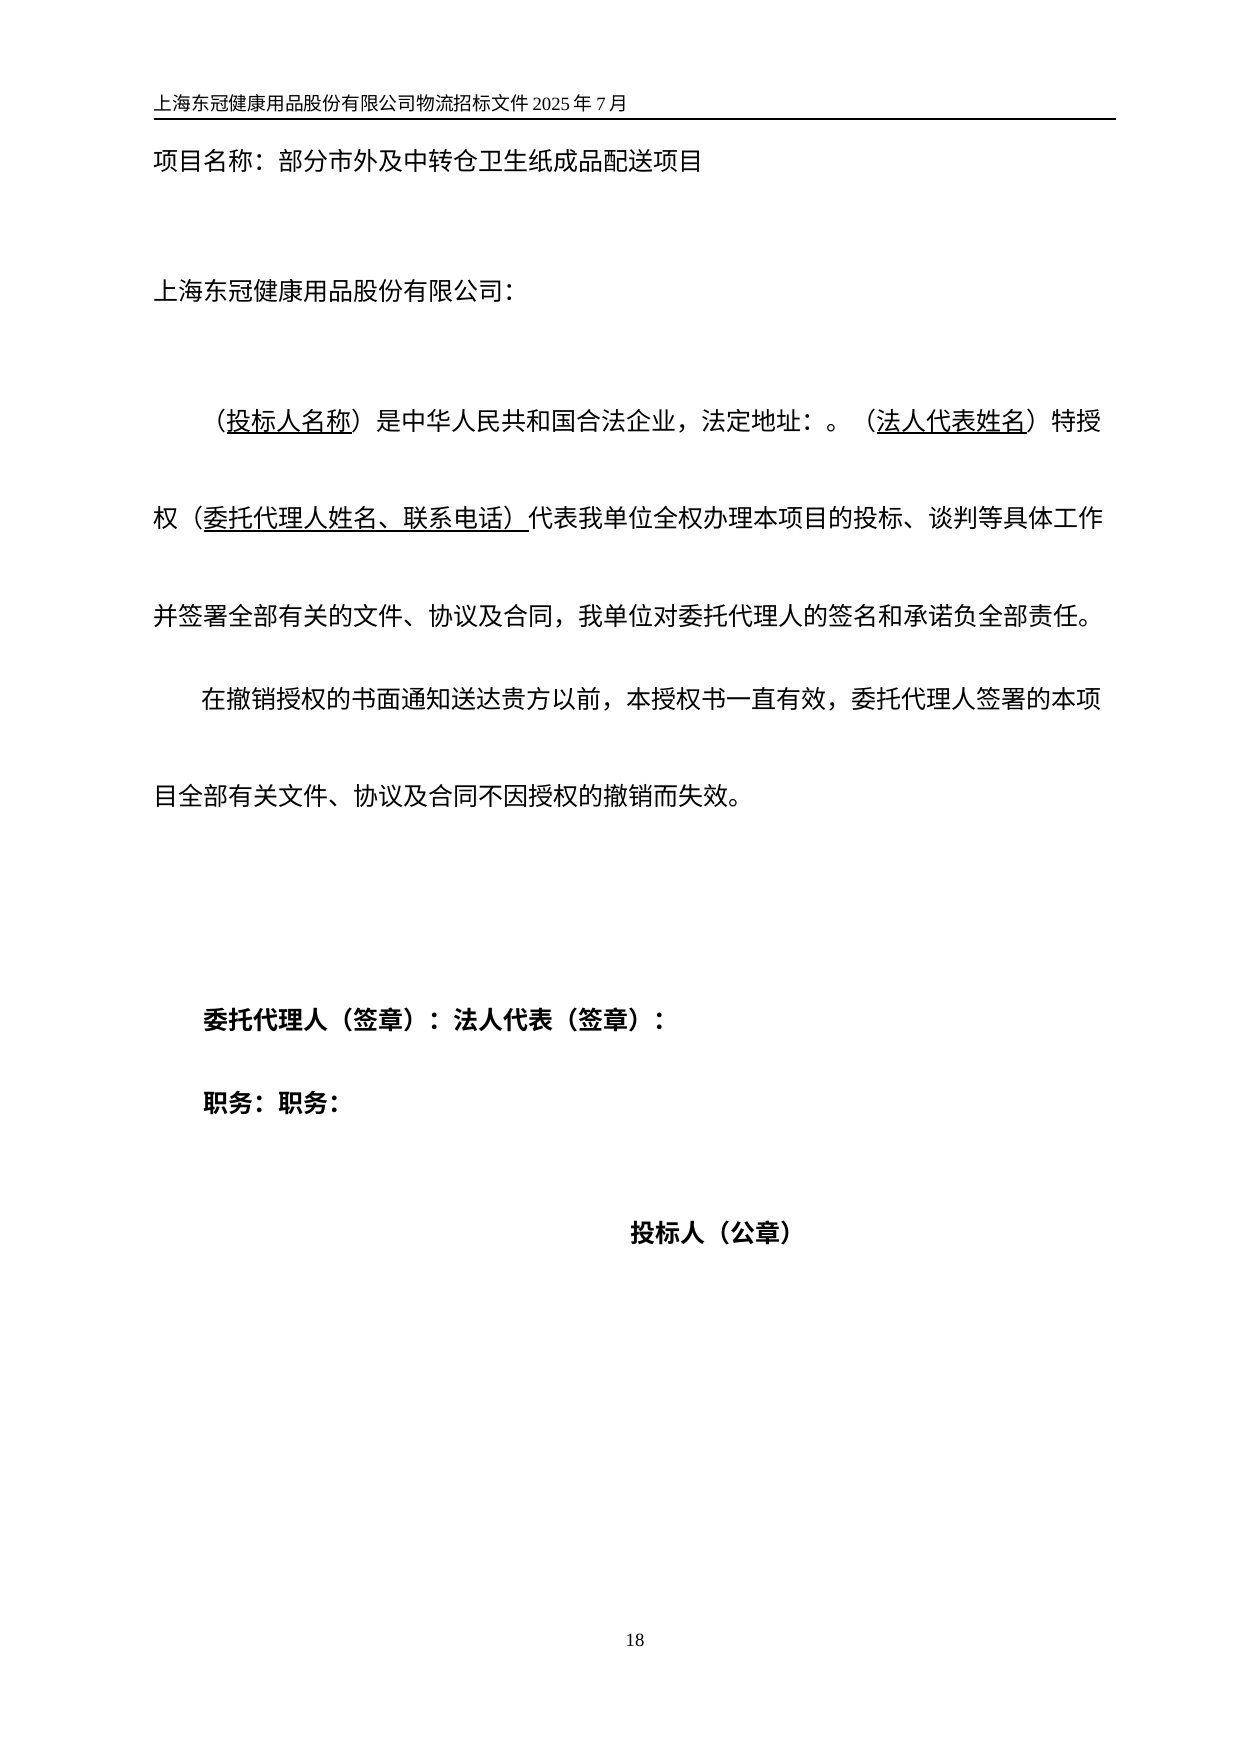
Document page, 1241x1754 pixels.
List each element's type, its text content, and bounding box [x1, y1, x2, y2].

text 投标人（公章） [153, 1199, 1116, 1264]
text 委托代理人（签章）：法人代表（签章）： [153, 986, 1116, 1051]
text 上海东冠健康用品股份有限公司： [153, 257, 1116, 322]
text 项目名称：部分市外及中转仓卫生纸成品配送项目 [153, 127, 1116, 192]
text 职务：职务： [153, 1069, 1116, 1134]
text （投标人名称）是中华人民共和国合法企业，法定地址：。（法人代表姓名）特授权（委托代理人姓名、联系电话）代表我单位全权办理本项目的投标、谈判等具体工作并签署全部有关的文件、协议及合同，我单位对委托代理人的签名和承诺负全部责任。 [153, 387, 1116, 647]
text 在撤销授权的书面通知送达贵方以前，本授权书一直有效，委托代理人签署的本项目全部有关文件、协议及合同不因授权的撤销而失效。 [153, 665, 1116, 827]
